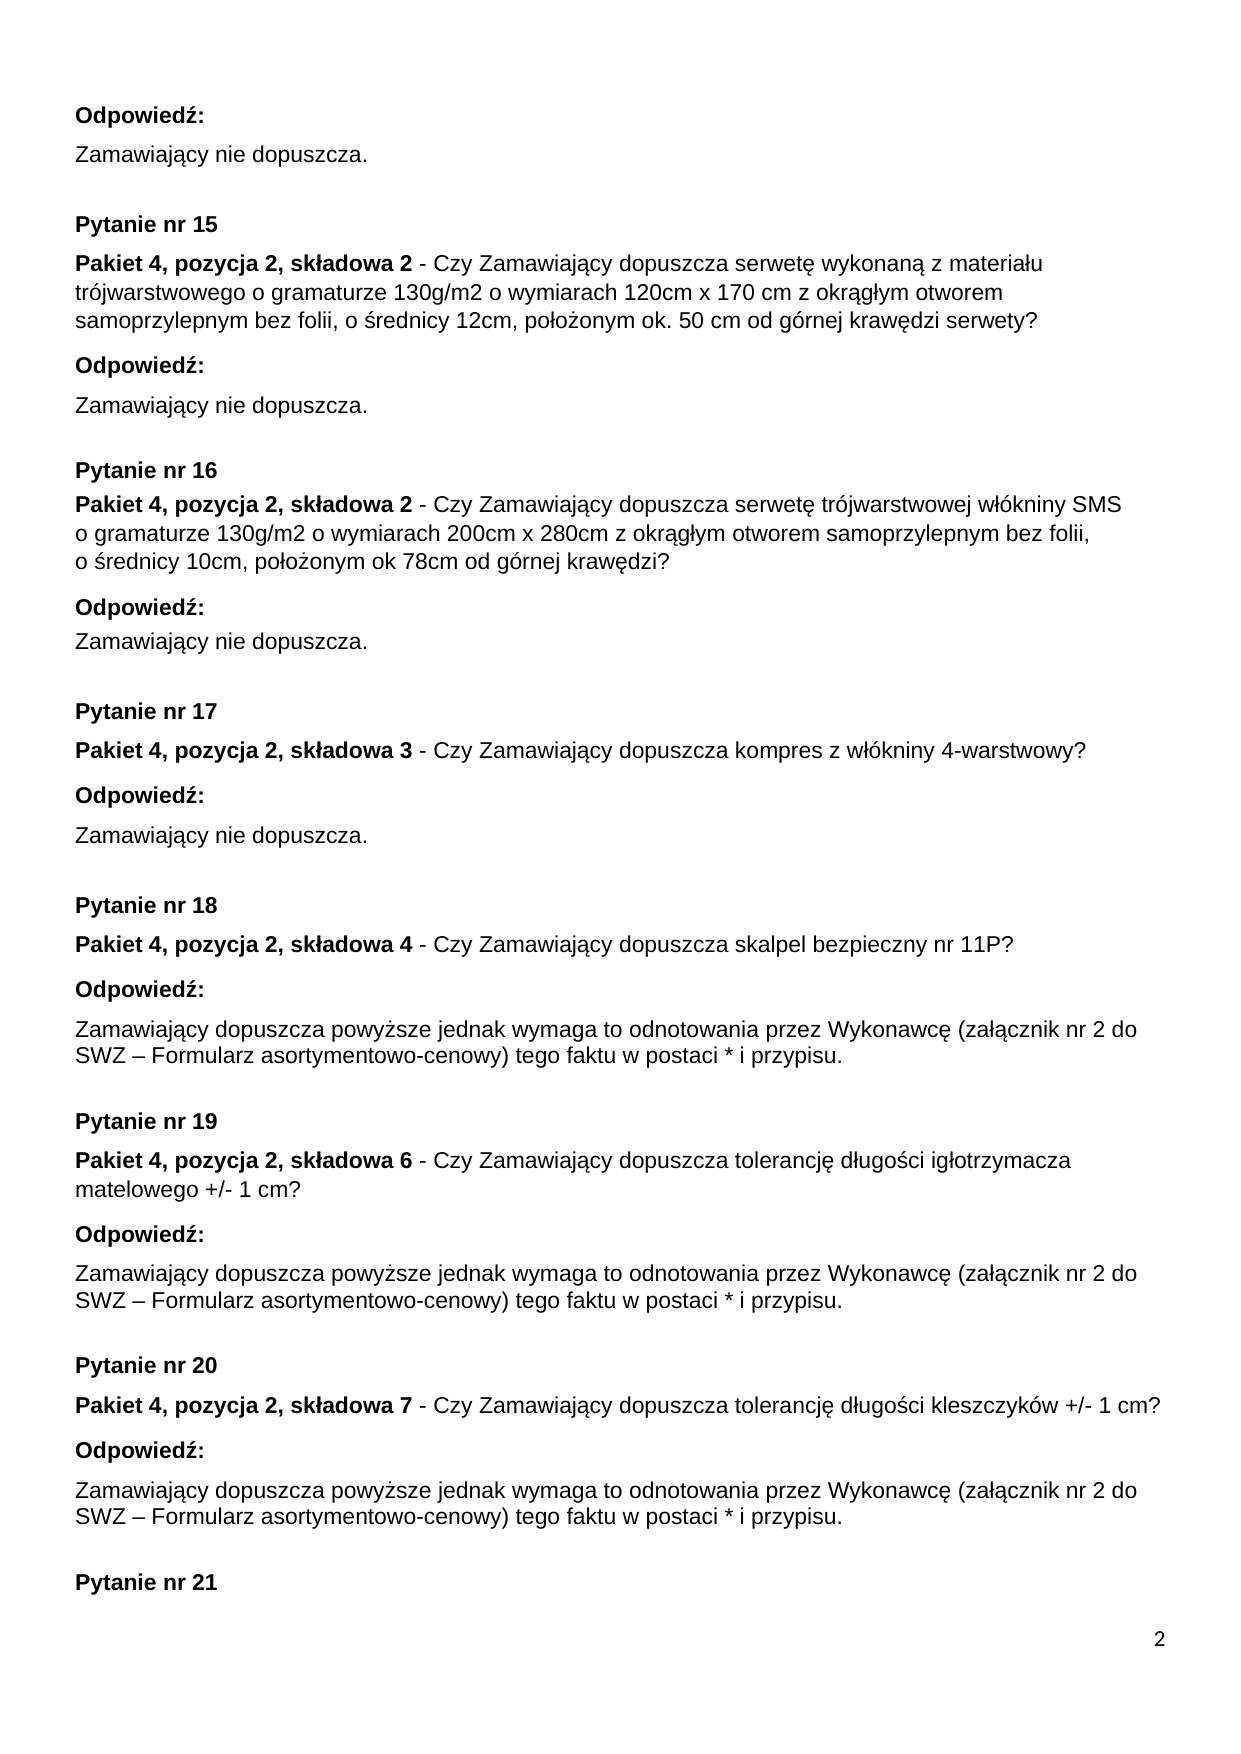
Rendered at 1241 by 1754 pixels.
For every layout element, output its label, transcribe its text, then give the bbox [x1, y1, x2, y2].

text Odpowiedź: [75, 352, 1165, 379]
text Zamawiający nie dopuszcza. [75, 822, 1165, 848]
text Odpowiedź: [75, 102, 1165, 128]
text Odpowiedź: [75, 1221, 1165, 1247]
text Odpowiedź: [75, 593, 1165, 620]
text Pytanie nr 15 [75, 211, 1165, 237]
text Zamawiający nie dopuszcza. [75, 628, 1165, 654]
text Odpowiedź: [75, 782, 1165, 809]
text Pakiet 4, pozycja 2, składowa 7 - Czy Zamawiający dopuszcza tolerancję długości kleszczyków +/- 1 cm? [75, 1392, 1165, 1418]
text Pytanie nr 16 [75, 457, 1165, 483]
text Odpowiedź: [75, 1437, 1165, 1463]
text Zamawiający nie dopuszcza. [75, 141, 1165, 168]
text Pakiet 4, pozycja 2, składowa 2 - Czy Zamawiający dopuszcza serwetę trójwarstwowej włókniny SMS o gramaturze 130g/m2 o wymiarach 200cm x 280cm z okrągłym otworem samoprzylepnym bez folii, o średnicy 10cm, położonym ok 78cm od górnej krawędzi? [75, 491, 1165, 575]
text Pakiet 4, pozycja 2, składowa 3 - Czy Zamawiający dopuszcza kompres z włókniny 4-warstwowy? [75, 737, 1165, 764]
text Pakiet 4, pozycja 2, składowa 6 - Czy Zamawiający dopuszcza tolerancję długości igłotrzymacza matelowego +/- 1 cm? [75, 1147, 1165, 1202]
text Pakiet 4, pozycja 2, składowa 2 - Czy Zamawiający dopuszcza serwetę wykonaną z materiału trójwarstwowego o gramaturze 130g/m2 o wymiarach 120cm x 170 cm z okrągłym otworem samoprzylepnym bez folii, o średnicy 12cm, położonym ok. 50 cm od górnej krawędzi serwety? [75, 250, 1165, 334]
text Odpowiedź: [75, 976, 1165, 1002]
text Zamawiający nie dopuszcza. [75, 392, 1165, 418]
text Pakiet 4, pozycja 2, składowa 4 - Czy Zamawiający dopuszcza skalpel bezpieczny nr 11P? [75, 931, 1165, 957]
text Pytanie nr 21 [75, 1569, 1165, 1595]
text Pytanie nr 17 [75, 698, 1165, 724]
text Pytanie nr 20 [75, 1352, 1165, 1379]
text Pytanie nr 19 [75, 1108, 1165, 1134]
text Pytanie nr 18 [75, 892, 1165, 918]
